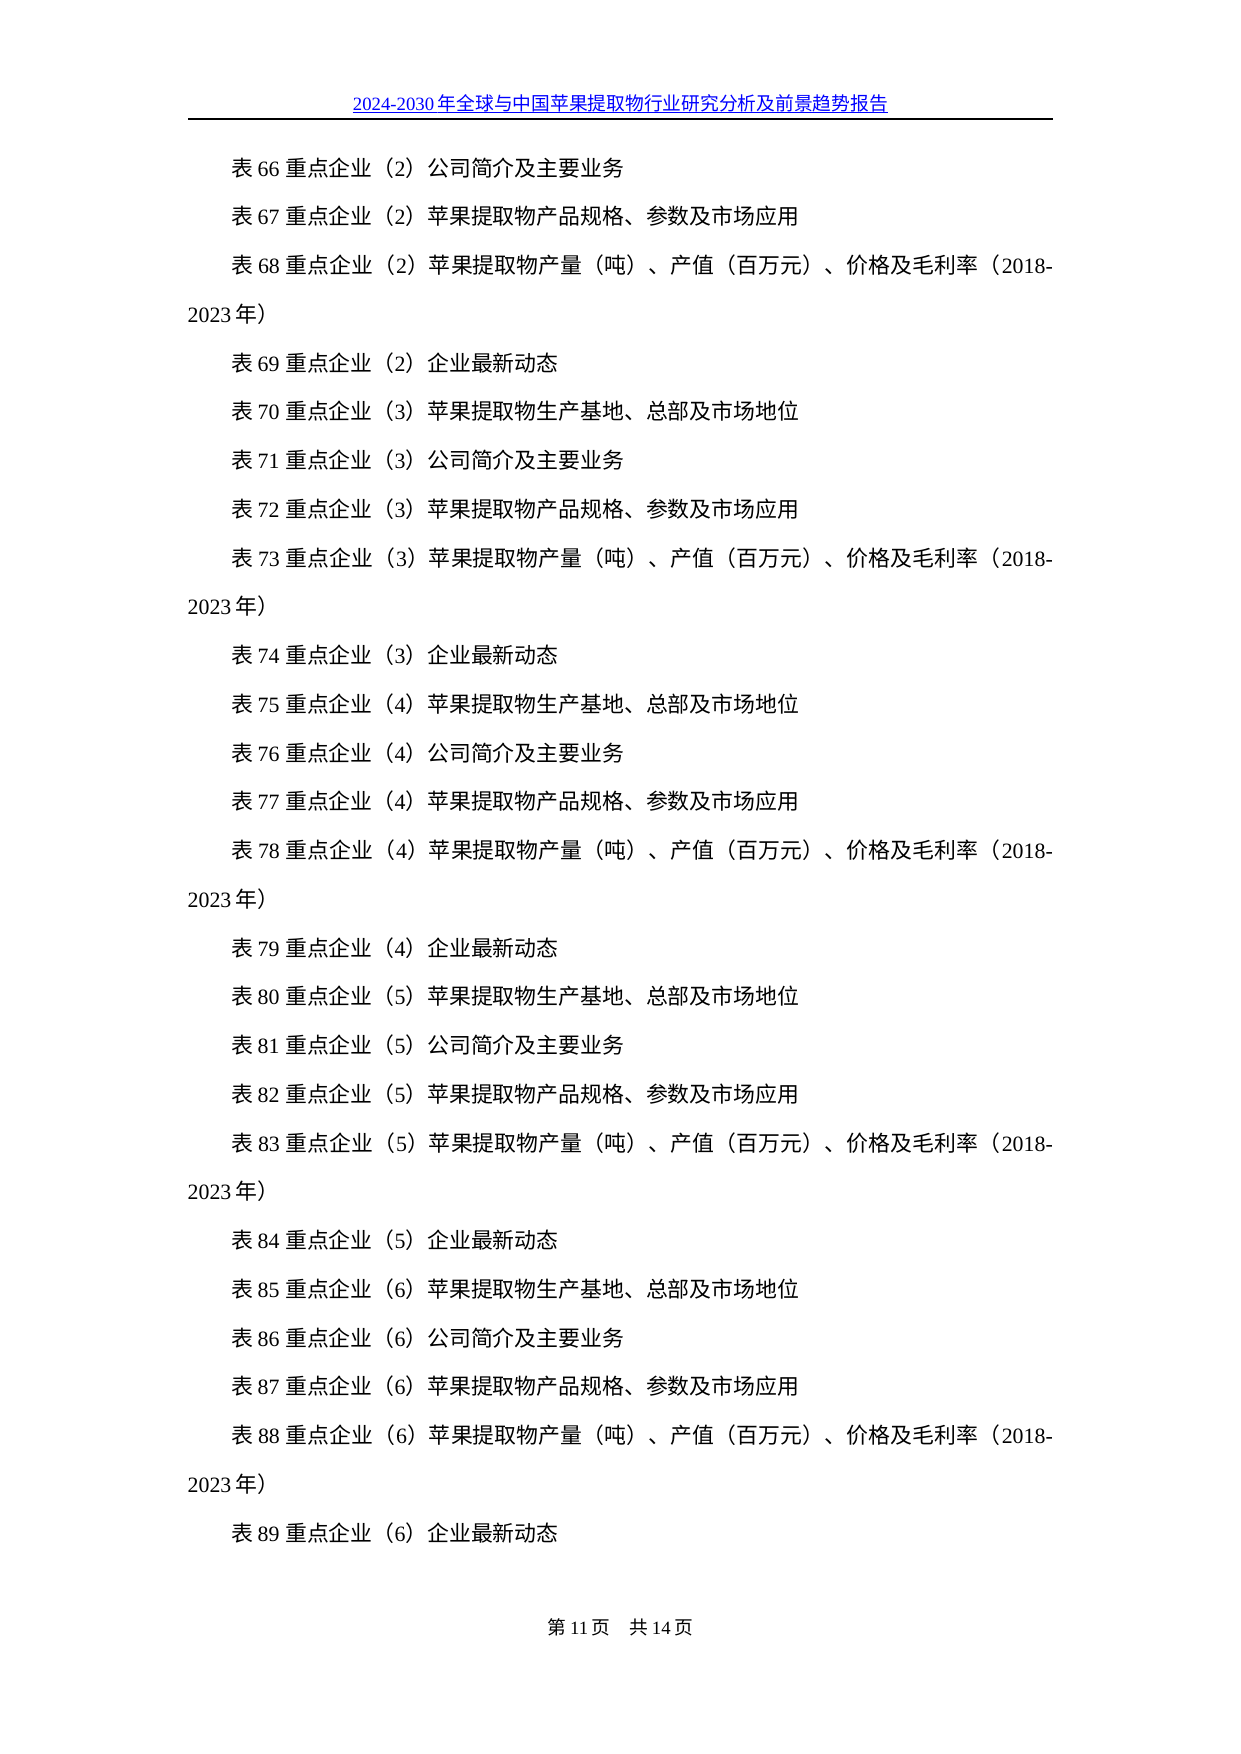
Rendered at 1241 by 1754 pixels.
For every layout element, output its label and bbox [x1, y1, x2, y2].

text [187, 150, 1053, 1548]
